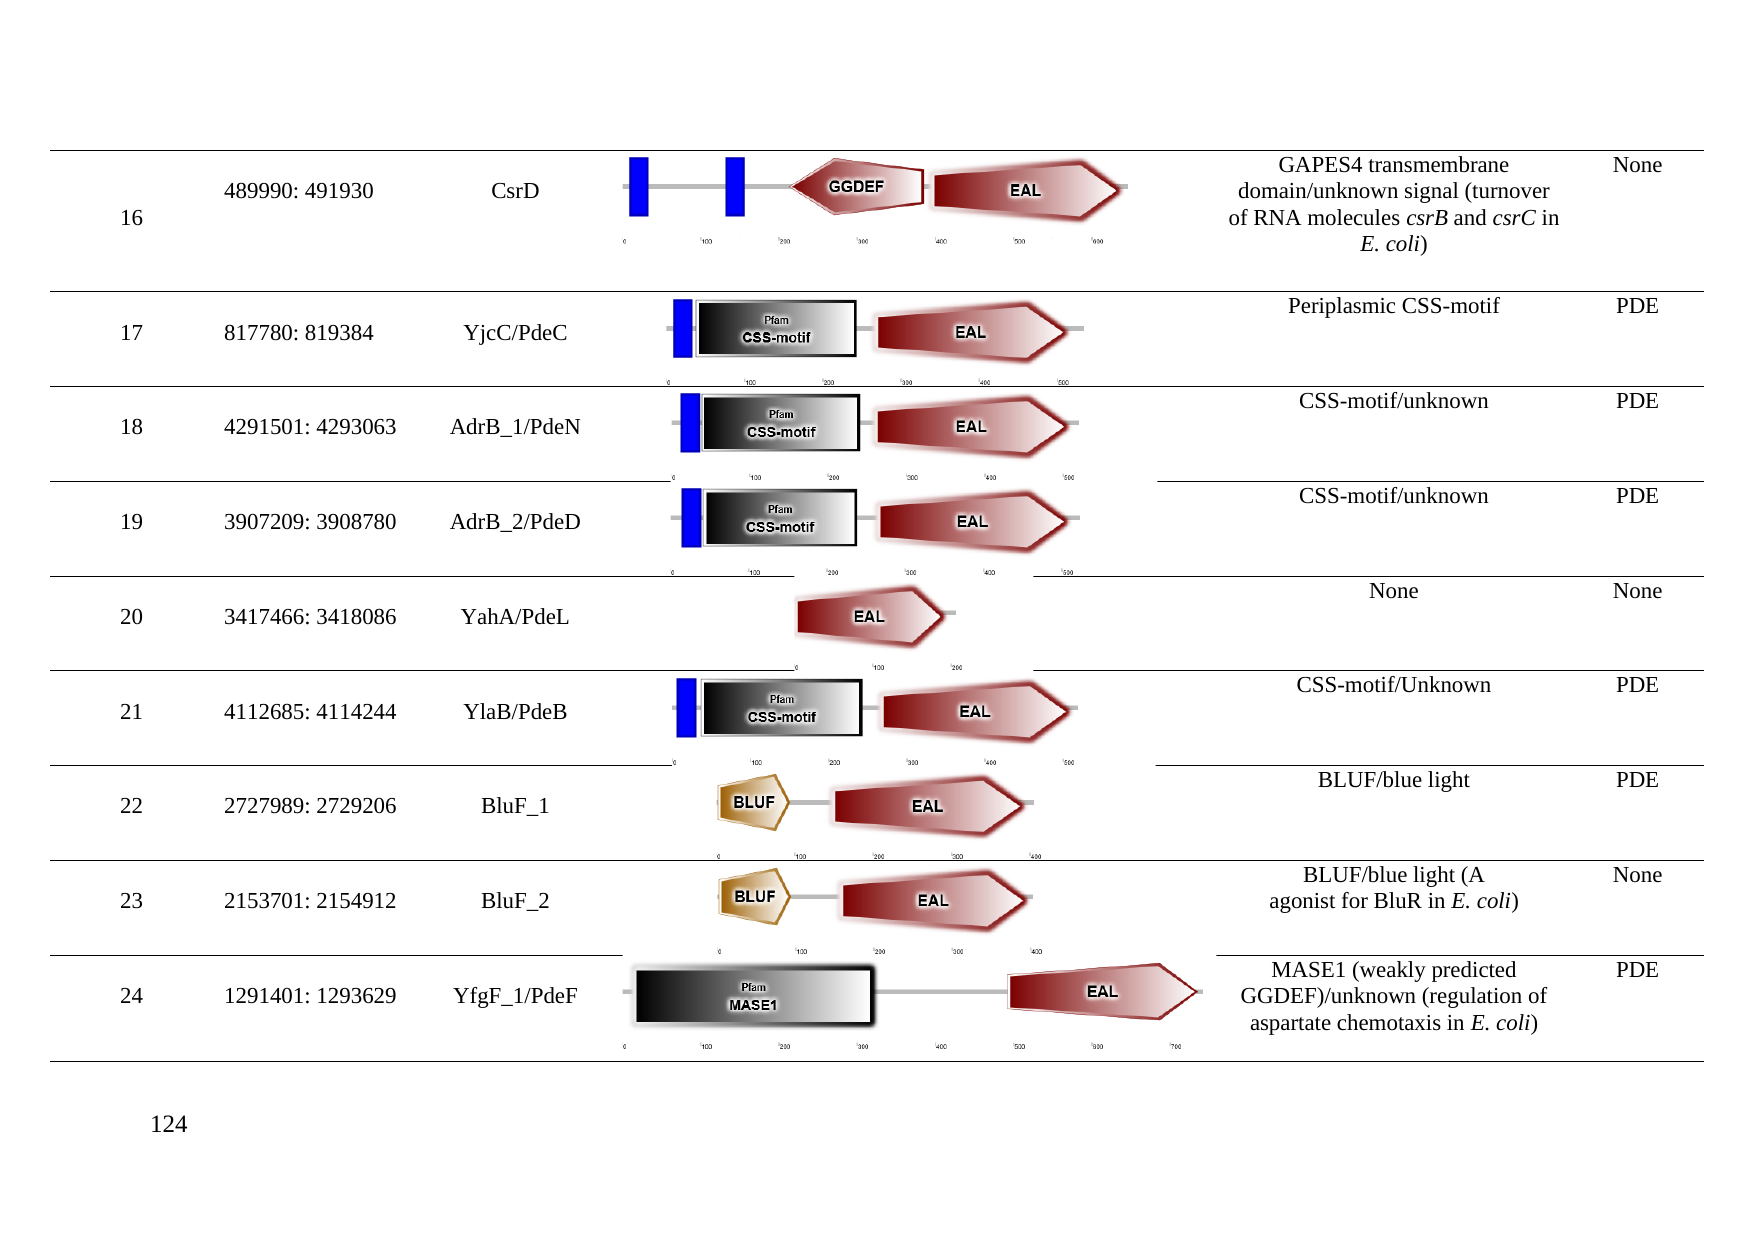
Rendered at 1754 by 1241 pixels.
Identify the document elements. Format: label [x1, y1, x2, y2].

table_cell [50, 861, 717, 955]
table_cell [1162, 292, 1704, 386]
picture [622, 151, 1206, 244]
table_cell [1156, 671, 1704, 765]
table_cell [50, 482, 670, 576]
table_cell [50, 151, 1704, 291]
picture [670, 387, 1158, 860]
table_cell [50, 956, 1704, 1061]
picture [622, 861, 1217, 1050]
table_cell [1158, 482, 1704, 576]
picture [666, 292, 1162, 386]
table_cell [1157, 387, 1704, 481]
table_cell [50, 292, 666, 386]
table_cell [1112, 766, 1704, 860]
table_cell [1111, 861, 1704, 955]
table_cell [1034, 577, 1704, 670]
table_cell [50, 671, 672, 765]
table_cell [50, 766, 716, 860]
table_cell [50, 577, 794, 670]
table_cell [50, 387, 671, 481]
